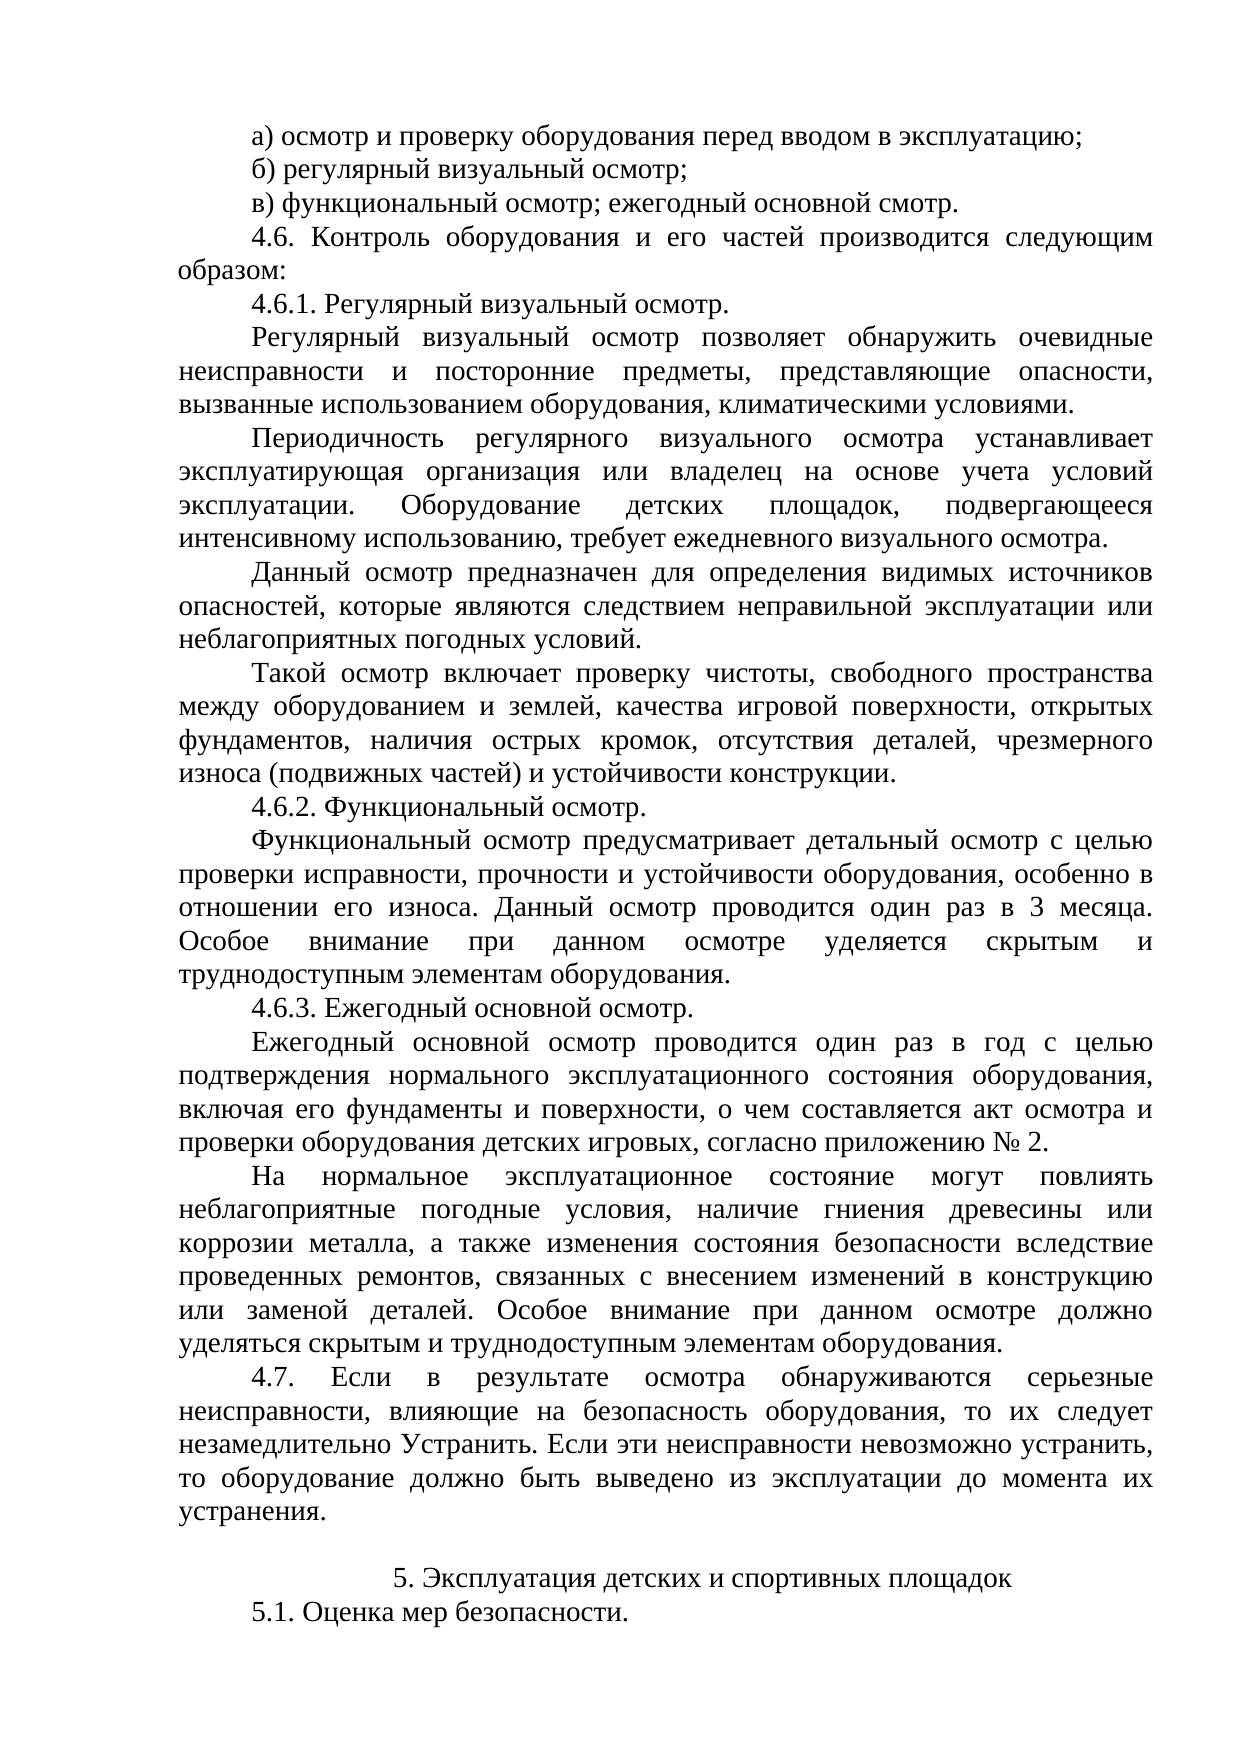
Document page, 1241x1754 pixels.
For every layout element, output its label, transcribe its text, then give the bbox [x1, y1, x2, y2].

text 4.6. Контроль оборудования и его частей производится следующим образом: [177, 219, 1154, 286]
text 4.6.2. Функциональный осмотр. [178, 789, 1154, 822]
text в) функциональный осмотр; ежегодный основной смотр. [177, 185, 1154, 219]
list 5.1. Оценка мер безопасности. [177, 1594, 1146, 1627]
text Ежегодный основной осмотр проводится один раз в год с целью подтверждения нормального эксплуатационного состояния оборудования, включая его фундаменты и поверхности, о чем составляется акт осмотра и проверки оборудования детских игровых, согласно приложению № 2. [178, 1024, 1154, 1158]
text Регулярный визуальный осмотр позволяет обнаружить очевидные неисправности и посторонние предметы, представляющие опасности, вызванные использованием оборудования, климатическими условиями. [178, 319, 1154, 420]
text Периодичность регулярного визуального осмотра устанавливает эксплуатирующая организация или владелец на основе учета условий эксплуатации. Оборудование детских площадок, подвергающееся интенсивному использованию, требует ежедневного визуального осмотра. [178, 420, 1154, 554]
text 5. Эксплуатация детских и спортивных площадок [177, 1560, 1228, 1594]
text Функциональный осмотр предусматривает детальный осмотр с целью проверки исправности, прочности и устойчивости оборудования, особенно в отношении его износа. Данный осмотр проводится один раз в 3 месяца. Особое внимание при данном осмотре уделяется скрытым и труднодоступным элементам оборудования. [178, 822, 1154, 990]
text 4.6.1. Регулярный визуальный осмотр. [177, 286, 1154, 319]
text На нормальное эксплуатационное состояние могут повлиять неблагоприятные погодные условия, наличие гниения древесины или коррозии металла, а также изменения состояния безопасности вследствие проведенных ремонтов, связанных с внесением изменений в конструкцию или заменой деталей. Особое внимание при данном осмотре должно уделяться скрытым и труднодоступным элементам оборудования. [178, 1158, 1154, 1359]
text Данный осмотр предназначен для определения видимых источников опасностей, которые являются следствием неправильной эксплуатации или неблагоприятных погодных условий. [178, 554, 1154, 655]
text 4.7. Если в результате осмотра обнаруживаются серьезные неисправности, влияющие на безопасность оборудования, то их следует незамедлительно Устранить. Если эти неисправности невозможно устранить, то оборудование должно быть выведено из эксплуатации до момента их устранения. [178, 1359, 1154, 1527]
text 4.6.3. Ежегодный основной осмотр. [178, 990, 1154, 1024]
text б) регулярный визуальный осмотр; [177, 152, 1154, 185]
text Такой осмотр включает проверку чистоты, свободного пространства между оборудованием и землей, качества игровой поверхности, открытых фундаментов, наличия острых кромок, отсутствия деталей, чрезмерного износа (подвижных частей) и устойчивости конструкции. [178, 655, 1154, 789]
text а) осмотр и проверку оборудования перед вводом в эксплуатацию; [177, 118, 1154, 152]
